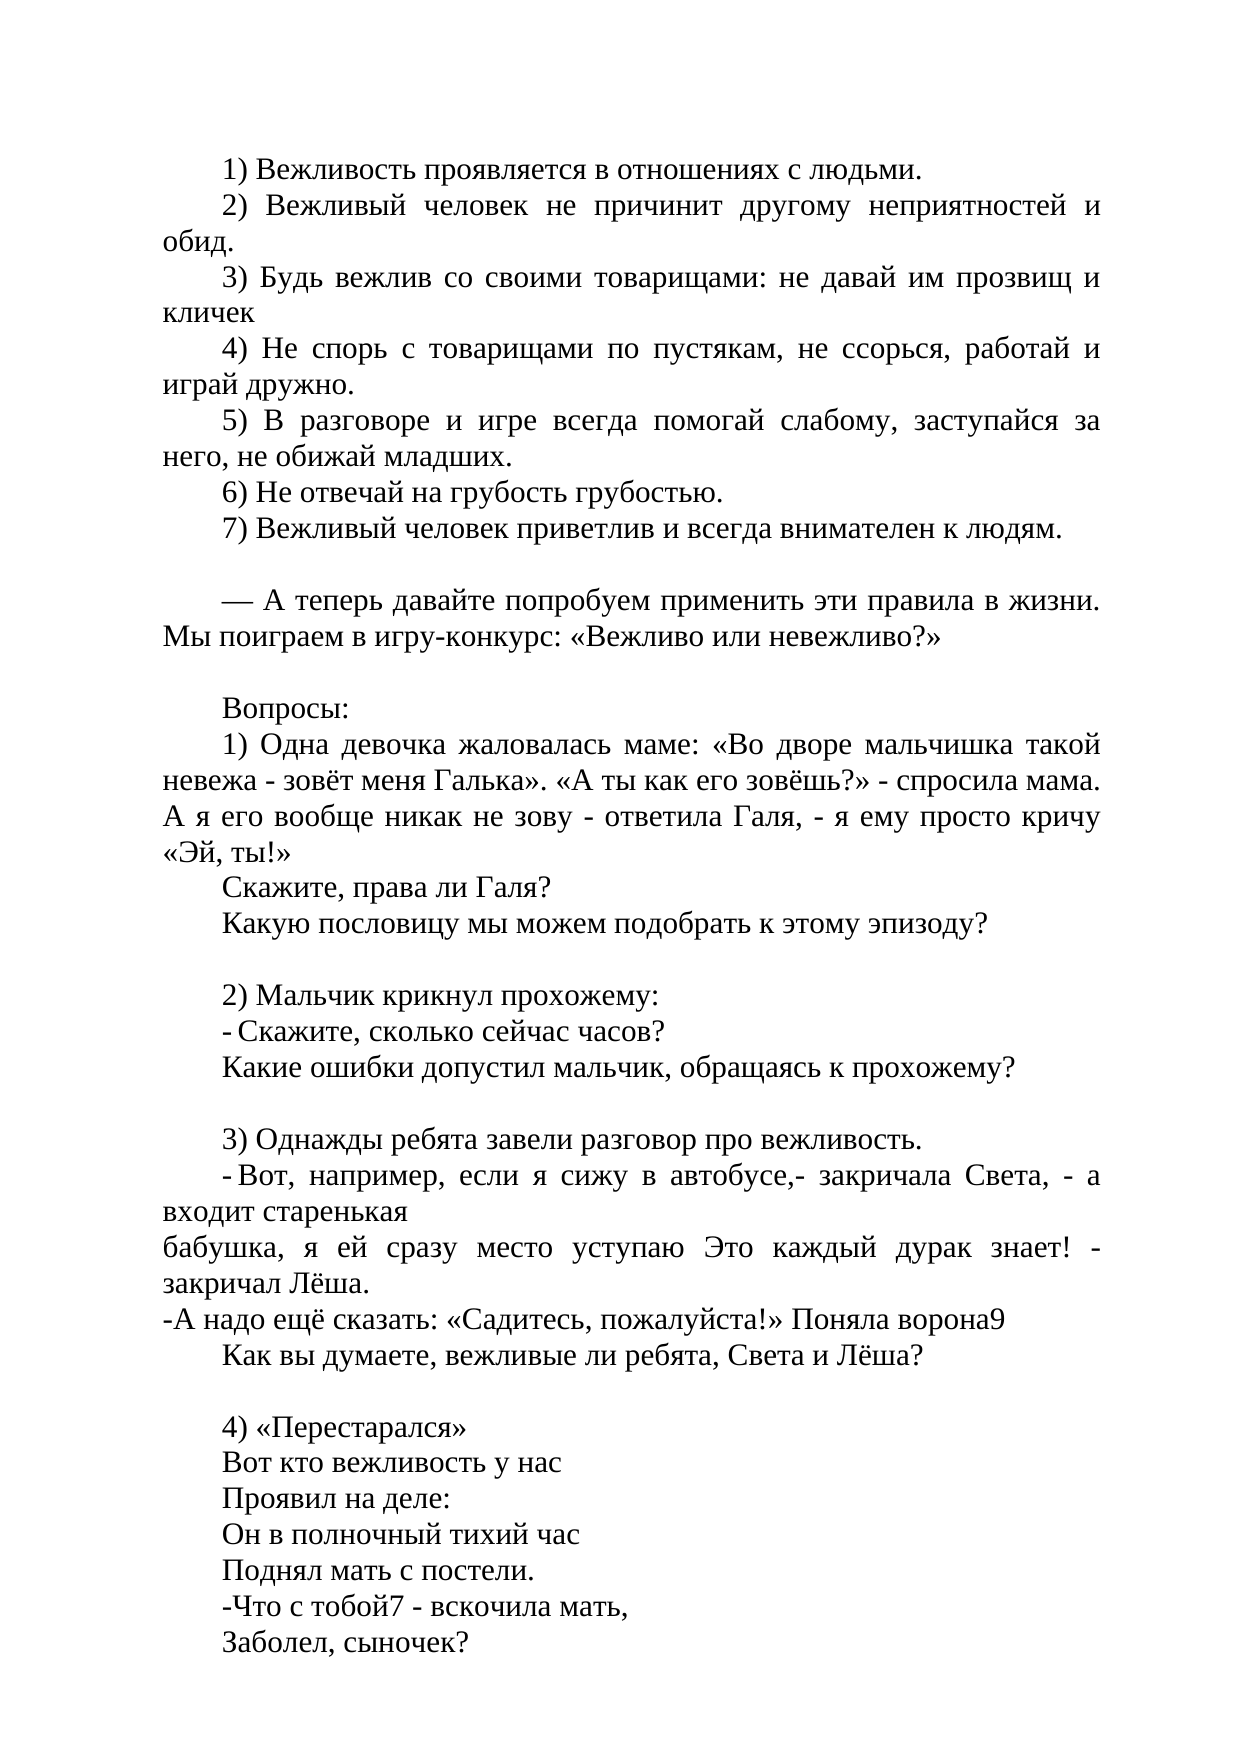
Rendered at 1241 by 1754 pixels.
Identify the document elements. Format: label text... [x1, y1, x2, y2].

text Вопросы: [162, 689, 1102, 725]
text 3) Будь вежлив со своими товарищами: не давай им прозвищ и кличек [162, 258, 1102, 330]
text Скажите, права ли Галя? [162, 869, 1102, 905]
text Вот кто вежливость у нас [162, 1444, 1102, 1480]
text Заболел, сыночек? [162, 1623, 1102, 1659]
text -Что с тобой7 - вскочила мать, [162, 1587, 1102, 1623]
text — А теперь давайте попробуем применить эти правила в жизни. Мы поиграем в игру-конкурс: «Вежливо или невежливо?» [162, 581, 1102, 653]
text 2) Вежливый человек не причинит другому неприятностей и обид. [162, 186, 1102, 258]
text 7) Вежливый человек приветлив и всегда внимателен к людям. [162, 509, 1102, 545]
text - Скажите, сколько сейчас часов? [162, 1012, 1102, 1048]
text 2) Мальчик крикнул прохожему: [162, 977, 1102, 1012]
text Проявил на деле: [162, 1480, 1102, 1516]
text Он в полночный тихий час [162, 1516, 1102, 1552]
text 6) Не отвечай на грубость грубостью. [162, 473, 1102, 509]
text Как вы думаете, вежливые ли ребята, Света и Лёша? [162, 1336, 1102, 1372]
text Какие ошибки допустил мальчик, обращаясь к прохожему? [162, 1048, 1102, 1084]
text Какую пословицу мы можем подобрать к этому эпизоду? [162, 905, 1102, 941]
text - Вот, например, если я сижу в автобусе,- закричала Света, - а входит старенькая бабушка, я ей сразу место уступаю Это каждый дурак знает! - закричал Лёша. -А надо ещё сказать: «Садитесь, пожалуйста!» Поняла ворона9 [162, 1156, 1102, 1336]
text Поднял мать с постели. [162, 1552, 1102, 1587]
text 4) Не спорь с товарищами по пустякам, не ссорься, работай и играй дружно. [162, 330, 1102, 402]
text 1) Вежливость проявляется в отношениях с людьми. [162, 150, 1102, 186]
text 3) Однажды ребята завели разговор про вежливость. [162, 1120, 1102, 1156]
text 5) В разговоре и игре всегда помогай слабому, заступайся за него, не обижай младших. [162, 402, 1102, 473]
text 1) Одна девочка жаловалась маме: «Во дворе мальчишка такой невежа - зовёт меня Галька». «А ты как его зовёшь?» - спросила мама. А я его вообще никак не зову - ответила Галя, - я ему просто кричу «Эй, ты!» [162, 725, 1102, 869]
text 4) «Перестарался» [162, 1408, 1102, 1444]
